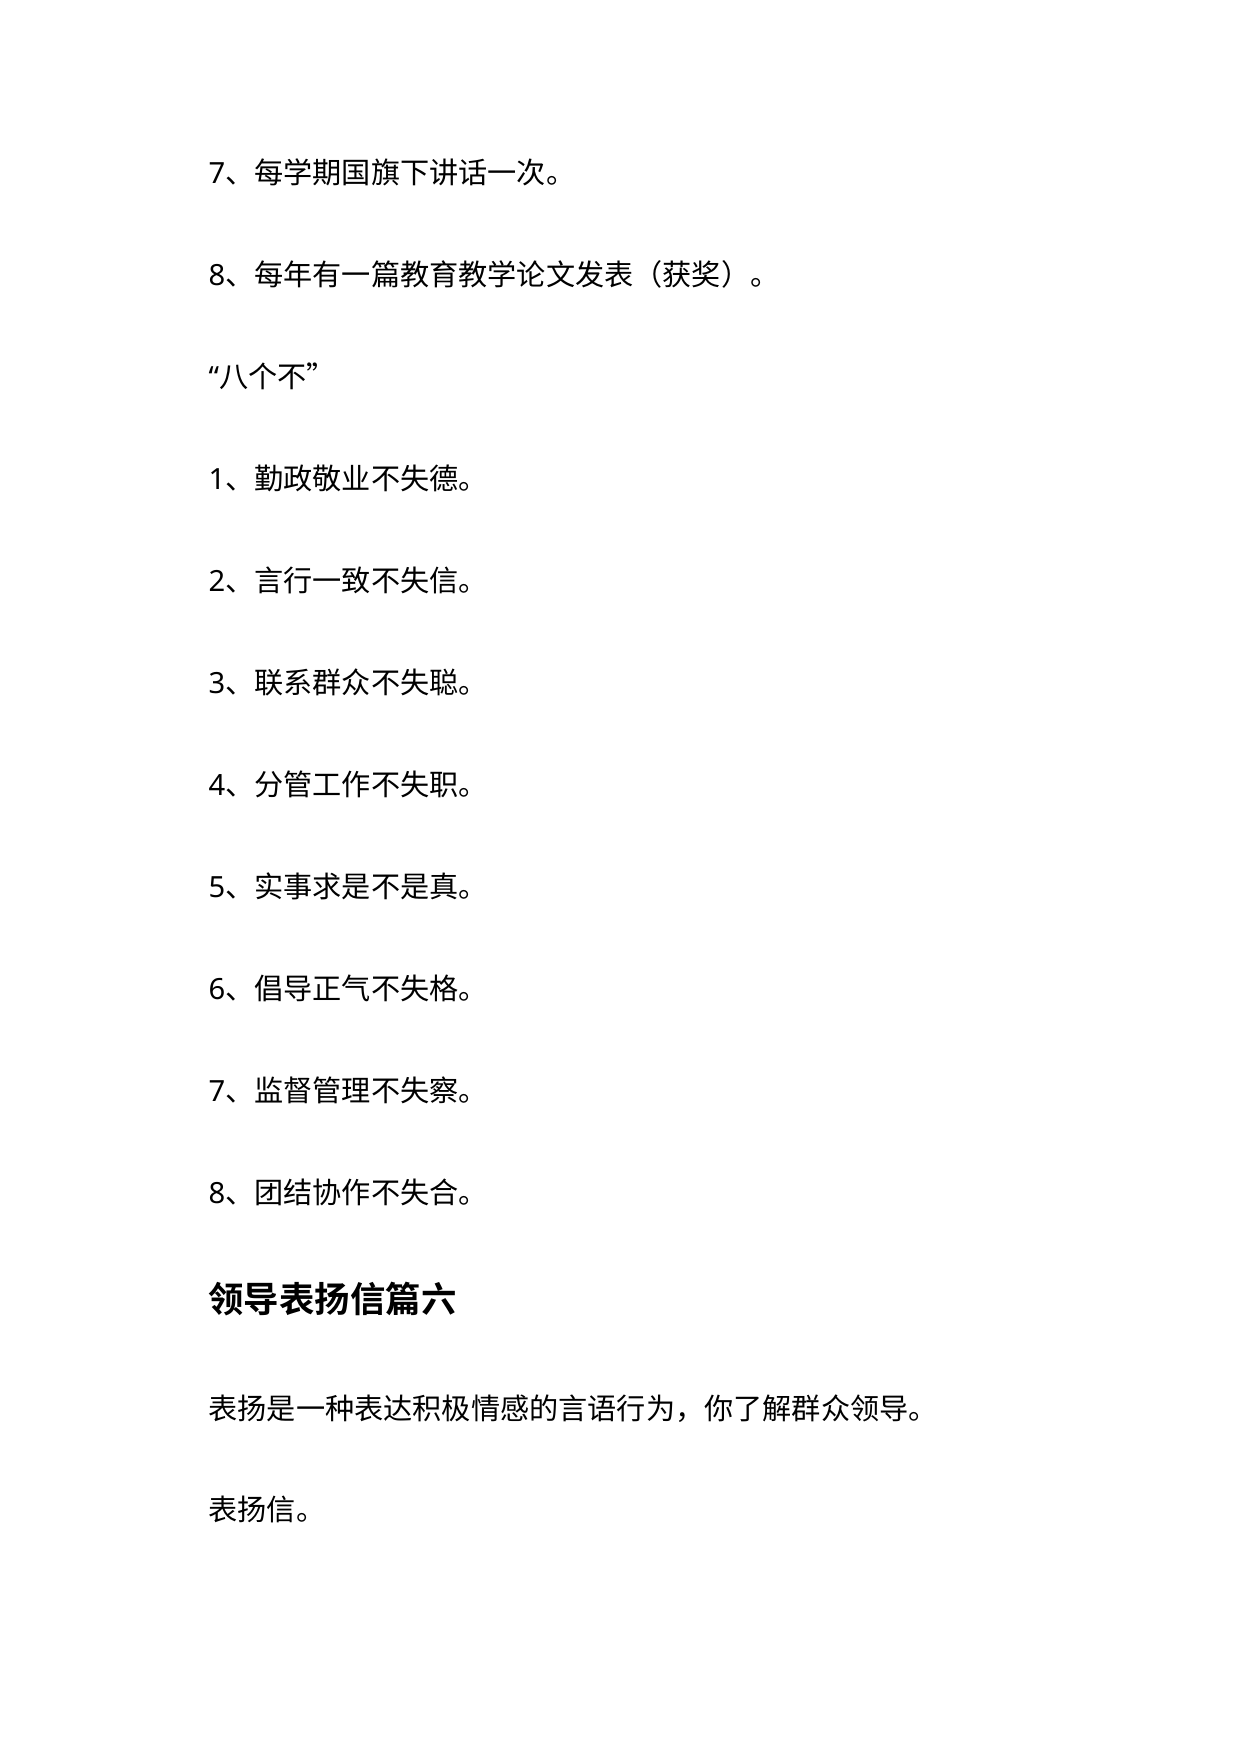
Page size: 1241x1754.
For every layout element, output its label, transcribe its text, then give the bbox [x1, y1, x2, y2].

text 7、监督管理不失察。 [150, 1068, 1090, 1110]
text 6、倡导正气不失格。 [150, 966, 1090, 1008]
text “八个不” [150, 354, 1090, 396]
text 3、联系群众不失聪。 [150, 660, 1090, 702]
text 7、每学期国旗下讲话一次。 [150, 150, 1090, 192]
text 8、每年有一篇教育教学论文发表（获奖）。 [150, 252, 1090, 294]
text 5、实事求是不是真。 [150, 864, 1090, 906]
text 8、团结协作不失合。 [150, 1170, 1090, 1212]
text 2、言行一致不失信。 [150, 558, 1090, 600]
text 表扬是一种表达积极情感的言语行为，你了解群众领导。 [150, 1385, 1090, 1427]
text 表扬信。 [150, 1487, 1090, 1529]
text 1、勤政敬业不失德。 [150, 456, 1090, 498]
text 4、分管工作不失职。 [150, 762, 1090, 804]
text 领导表扬信篇六 [150, 1272, 1090, 1323]
